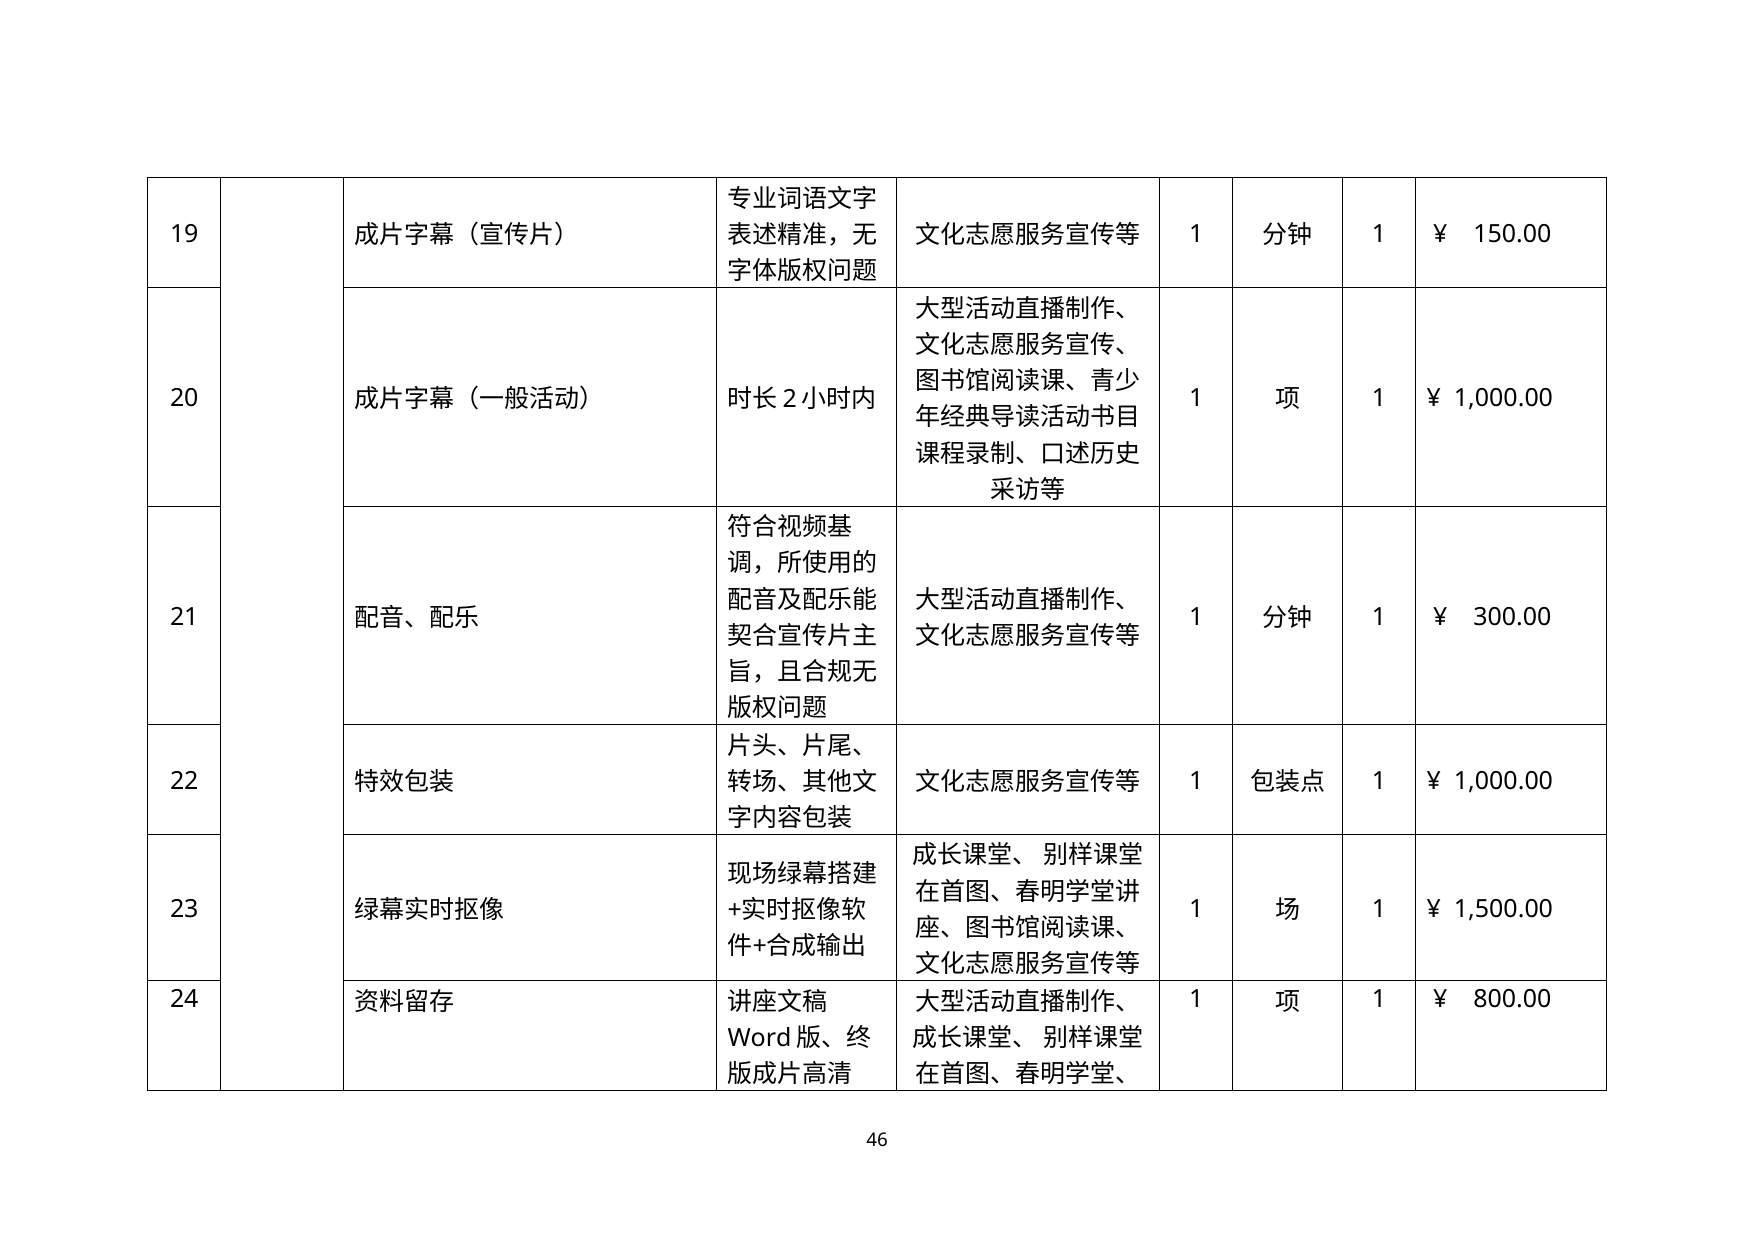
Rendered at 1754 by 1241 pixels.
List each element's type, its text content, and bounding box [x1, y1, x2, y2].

table_cell 文化志愿服务宣传等 [897, 178, 1159, 287]
table_cell 分钟 [1233, 507, 1342, 724]
table_cell 成片字幕（一般活动） [344, 288, 716, 506]
table_cell 1 [1160, 725, 1232, 834]
table_cell 成长课堂、 别样课堂在首图、春明学堂讲座、图书馆阅读课、文化志愿服务宣传等 [897, 835, 1159, 980]
table_cell 1 [1343, 981, 1415, 1090]
table_cell 分钟 [1233, 178, 1342, 287]
table_cell 大型活动直播制作、文化志愿服务宣传、图书馆阅读课、青少年经典导读活动书目课程录制、口述历史采访等 [897, 288, 1159, 506]
table_cell 19 [148, 178, 220, 287]
table_cell 项 [1233, 288, 1342, 506]
table_cell 1 [1160, 835, 1232, 980]
table_cell 1 [1343, 725, 1415, 834]
table_cell 20 [148, 288, 220, 506]
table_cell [897, 981, 1159, 1090]
table_cell 场 [1233, 835, 1342, 980]
table_cell 专业词语文字表述精准，无字体版权问题 [717, 178, 896, 287]
table_cell 1 [1160, 981, 1232, 1090]
table_cell 资料留存 [344, 981, 716, 1090]
table_cell 1 [1160, 288, 1232, 506]
table_cell 片头、片尾、转场、其他文字内容包装 [717, 725, 896, 834]
table_cell 1 [1160, 507, 1232, 724]
table_cell 1 [1343, 288, 1415, 506]
table_cell ¥ 150.00 [1416, 178, 1606, 287]
table_cell 时长2小时内 [717, 288, 896, 506]
table_cell ¥ 300.00 [1416, 507, 1606, 724]
table_cell ¥ 1,500.00 [1416, 835, 1606, 980]
table_cell 包装点 [1233, 725, 1342, 834]
table_cell 符合视频基调，所使用的配音及配乐能契合宣传片主旨，且合规无版权问题 [717, 507, 896, 724]
table_cell 1 [1343, 178, 1415, 287]
table_cell 特效包装 [344, 725, 716, 834]
table_cell 成片字幕（宣传片） [344, 178, 716, 287]
table_cell 大型活动直播制作、文化志愿服务宣传等 [897, 507, 1159, 724]
table_cell 配音、配乐 [344, 507, 716, 724]
table_cell ¥ 1,000.00 [1416, 725, 1606, 834]
table_cell 项 [1233, 981, 1342, 1090]
table_cell 24 [148, 981, 220, 1090]
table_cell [717, 981, 896, 1090]
table_cell 22 [148, 725, 220, 834]
table_cell 21 [148, 507, 220, 724]
table_cell ¥ 1,000.00 [1416, 288, 1606, 506]
table_cell 1 [1160, 178, 1232, 287]
table_cell 23 [148, 835, 220, 980]
table_cell 现场绿幕搭建+实时抠像软件+合成输出 [717, 835, 896, 980]
table_cell 1 [1343, 835, 1415, 980]
table_cell 1 [1343, 507, 1415, 724]
table_cell ¥ 800.00 [1416, 981, 1606, 1090]
table_cell 文化志愿服务宣传等 [897, 725, 1159, 834]
table_cell 绿幕实时抠像 [344, 835, 716, 980]
